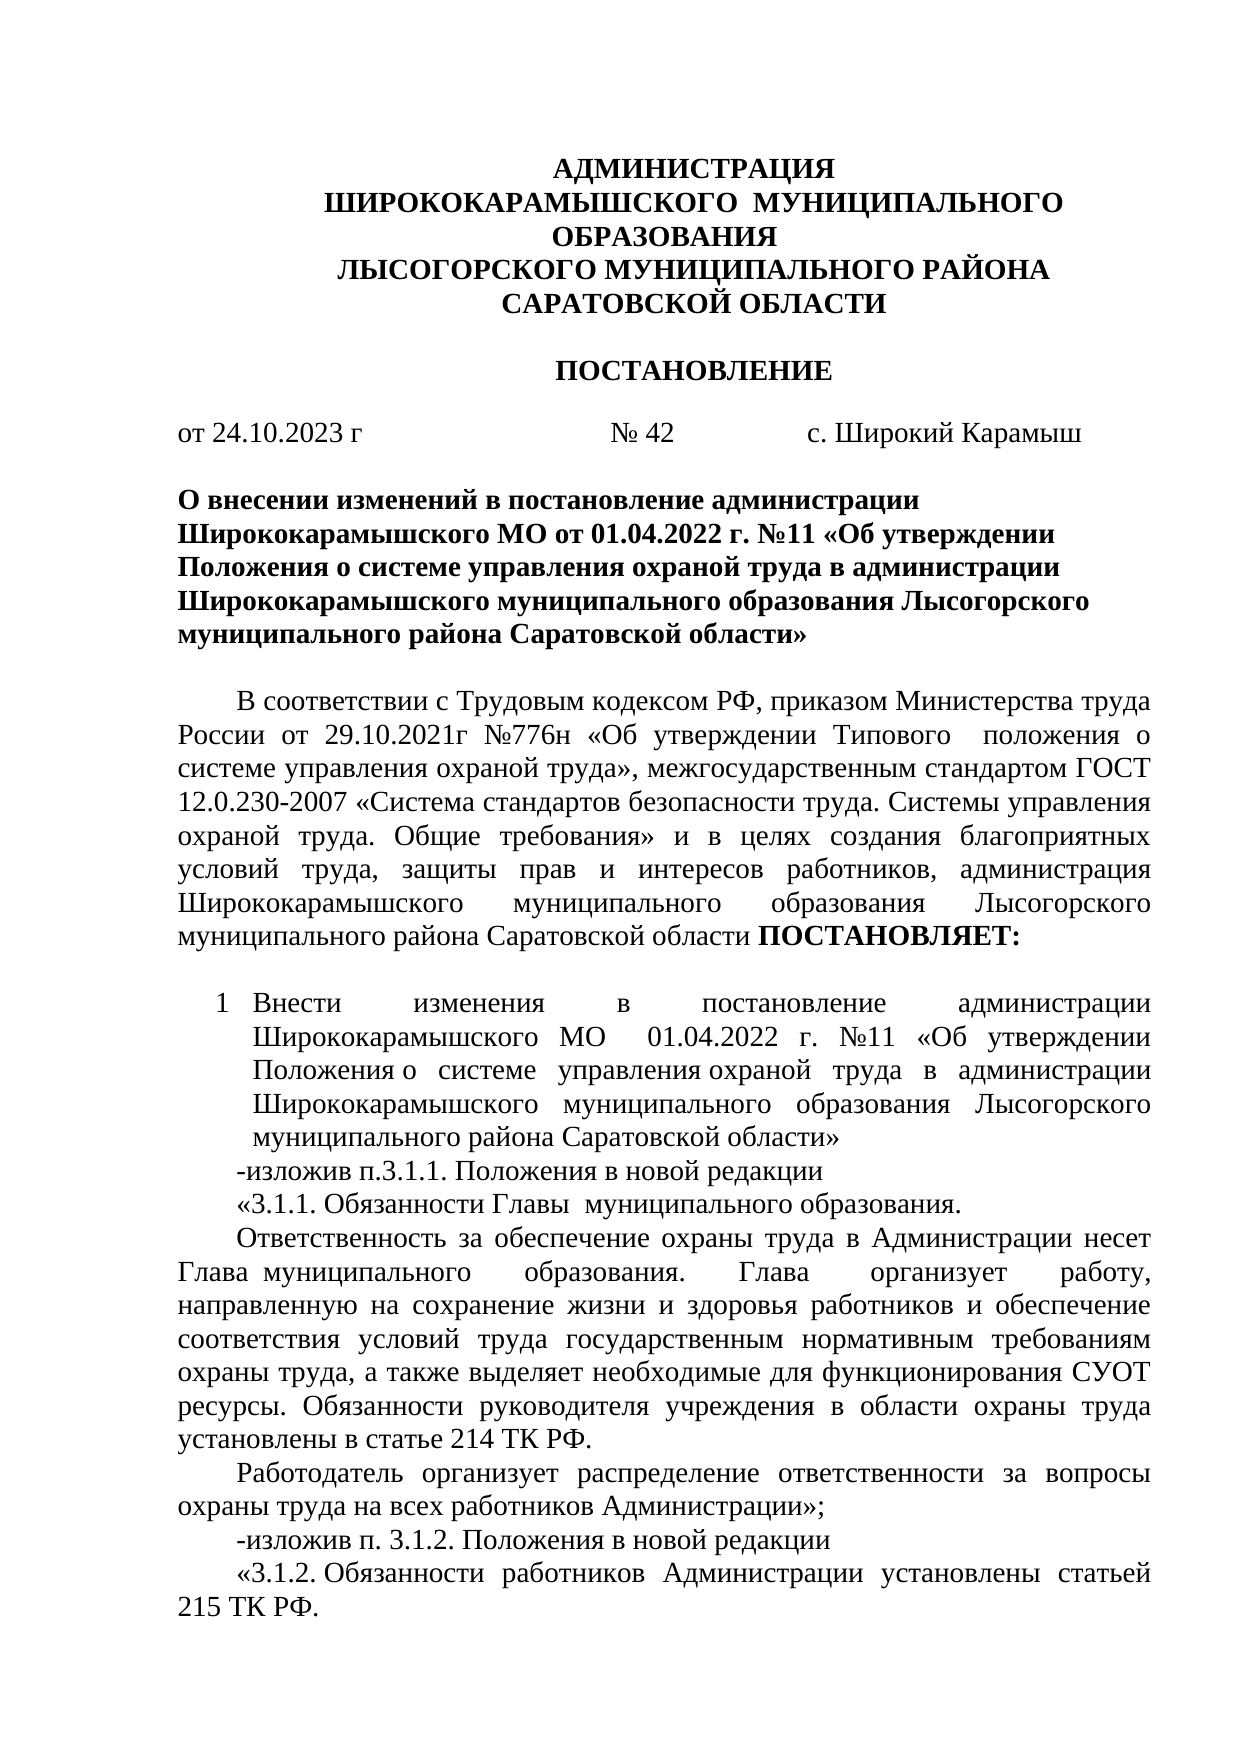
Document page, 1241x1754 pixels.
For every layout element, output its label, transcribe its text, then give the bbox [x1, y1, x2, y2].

list Внести изменения в постановление администрации Ширококарамышского МО 01.04.2022 г. №11 «Об утверждении Положения о системе управления охраной труда в администрации Ширококарамышского муниципального образования Лысогорского муниципального района Саратовской области» [215, 985, 1152, 1153]
text АДМИНИСТРАЦИЯ [177, 152, 1152, 185]
text ПОСТАНОВЛЕНИЕ [177, 353, 1152, 386]
text -изложив п. 3.1.2. Положения в новой редакции [177, 1522, 1152, 1556]
text ШИРОКОКАРАМЫШСКОГО МУНИЦИПАЛЬНОГО ОБРАЗОВАНИЯ [177, 185, 1152, 252]
text от 24.10.2023 г № 42 с. Широкий Карамыш [177, 415, 1152, 449]
text ЛЫСОГОРСКОГО МУНИЦИПАЛЬНОГО РАЙОНА [177, 252, 1152, 286]
text Ответственность за обеспечение охраны труда в Администрации несет Глава муниципального образования. Глава организует работу, направленную на сохранение жизни и здоровья работников и обеспечение соответствия условий труда государственным нормативным требованиям охраны труда, а также выделяет необходимые для функционирования СУОТ ресурсы. Обязанности руководителя учреждения в области охраны труда установлены в статье 214 ТК РФ. [177, 1220, 1152, 1455]
text САРАТОВСКОЙ ОБЛАСТИ [177, 286, 1152, 319]
text Работодатель организует распределение ответственности за вопросы охраны труда на всех работников Администрации»; [177, 1455, 1152, 1522]
text О внесении изменений в постановление администрации Ширококарамышского МО от 01.04.2022 г. №11 «Об утверждении Положения о системе управления охраной труда в администрации Ширококарамышского муниципального образования Лысогорского муниципального района Саратовской области» [177, 482, 1152, 650]
text -изложив п.3.1.1. Положения в новой редакции [236, 1153, 1152, 1187]
text «3.1.1. Обязанности Главы муниципального образования. [177, 1187, 1152, 1220]
text В соответствии с Трудовым кодексом РФ, приказом Министерства труда России от 29.10.2021г №776н «Об утверждении Типового положения о системе управления охраной труда», межгосударственным стандартом ГОСТ 12.0.230-2007 «Система стандартов безопасности труда. Системы управления охраной труда. Общие требования» и в целях создания благоприятных условий труда, защиты прав и интересов работников, администрация Ширококарамышского муниципального образования Лысогорского муниципального района Саратовской области ПОСТАНОВЛЯЕТ: [177, 683, 1152, 952]
text «3.1.2. Обязанности работников Администрации установлены статьей 215 ТК РФ. [177, 1556, 1152, 1623]
